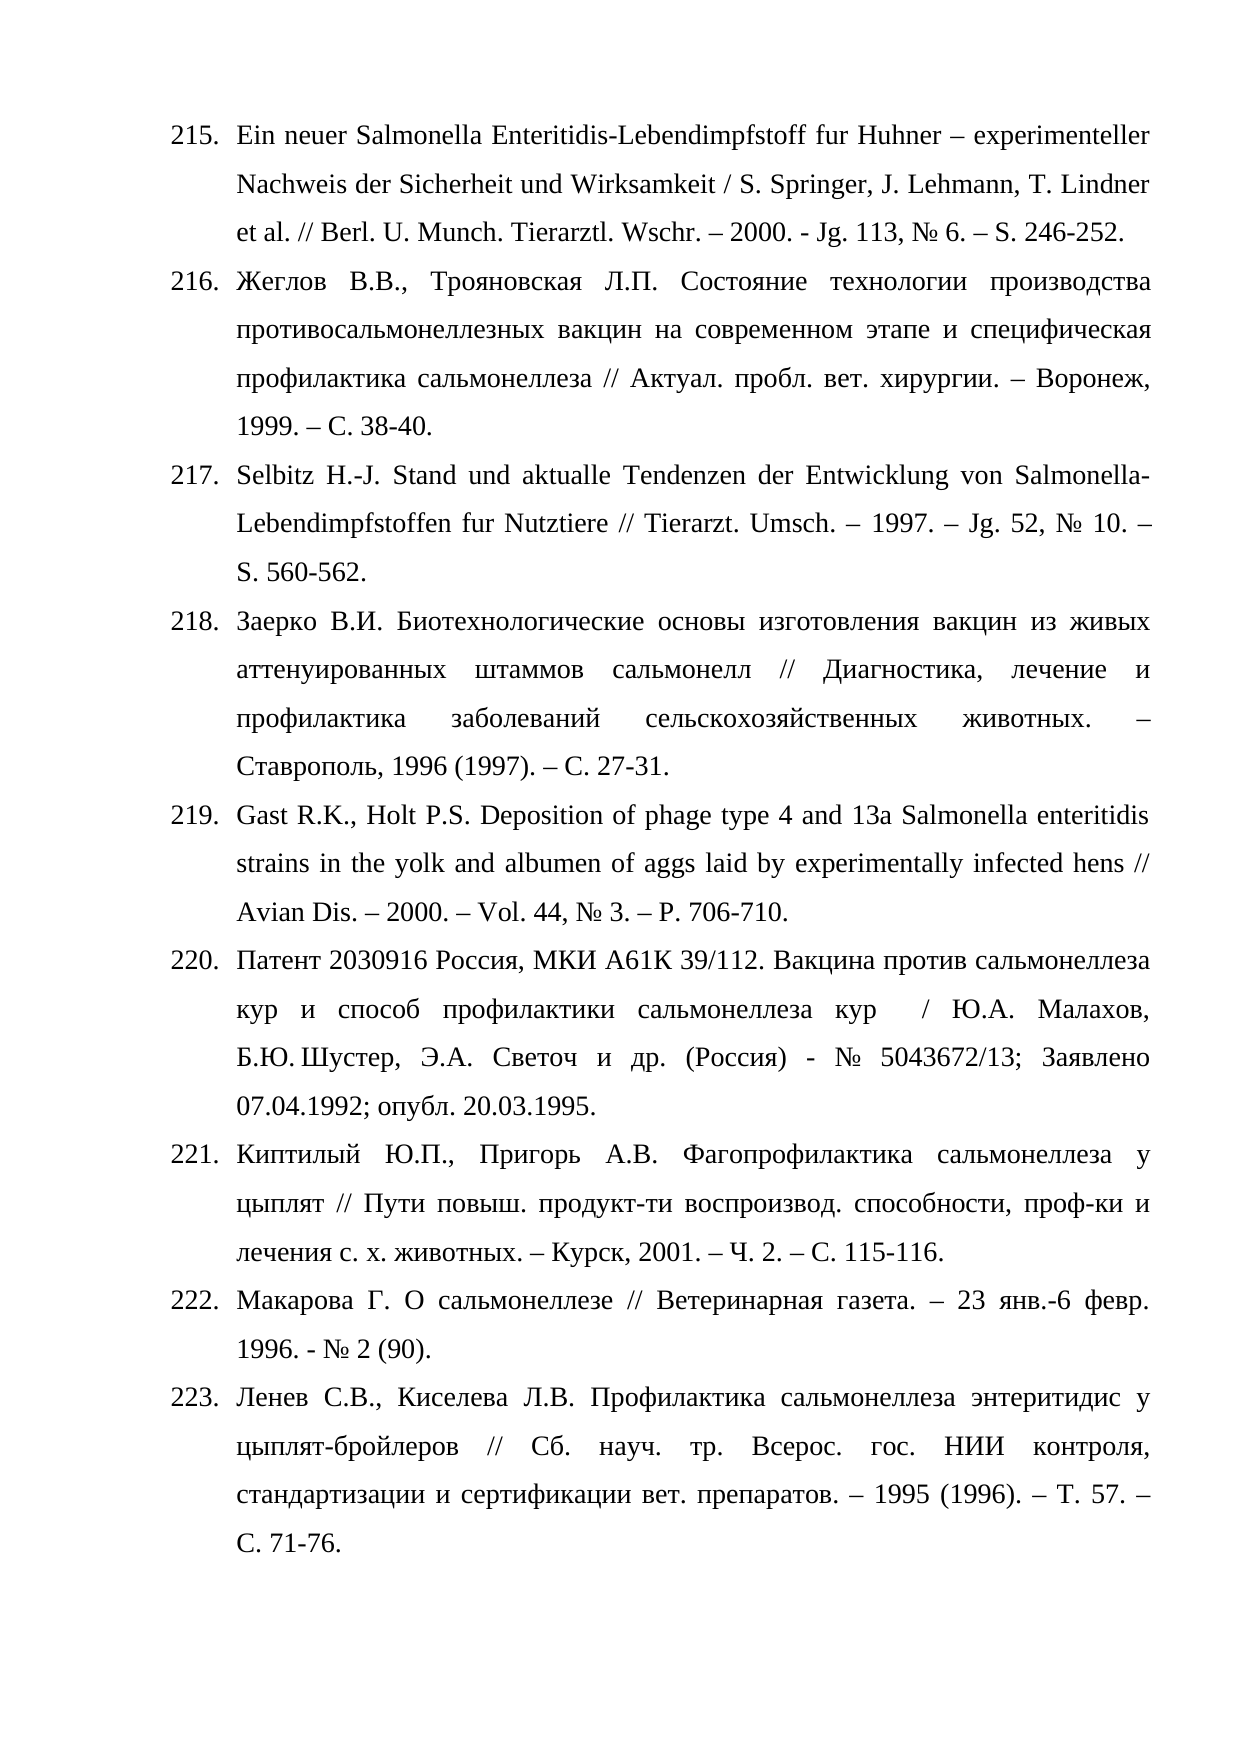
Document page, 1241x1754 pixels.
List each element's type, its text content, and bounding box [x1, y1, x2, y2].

list Gast R.K., Holt P.S. Deposition of phage type 4 and 13a Salmonella enteritidis strains in the yolk and albumen of aggs laid by experimentally infected hens // Avian Dis. – 2000. – Vol. 44, № 3. – P. 706-710. [170, 798, 1152, 927]
list Жеглов В.В., Трояновская Л.П. Состояние технологии производства противосальмонеллезных вакцин на современном этапе и специфическая профилактика сальмонеллеза // Актуал. пробл. вет. хирургии. – Воронеж, 1999. – С. 38-40. [170, 264, 1152, 442]
list Selbitz H.-J. Stand und aktualle Tendenzen der Entwicklung von Salmonella-Lebendimpfstoffen fur Nutztiere // Tierarzt. Umsch. – 1997. – Jg. 52, № 10. – S. 560-562. [170, 458, 1152, 587]
list Макарова Г. О сальмонеллезе // Ветеринарная газета. – 23 янв.-6 февр. 1996. - № 2 (90). [170, 1283, 1152, 1364]
list Ein neuer Salmonella Enteritidis-Lebendimpfstoff fur Huhner – experimenteller Nachweis der Sicherheit und Wirksamkeit / S. Springer, J. Lehmann, T. Lindner et al. // Berl. U. Munch. Tierarztl. Wschr. – 2000. - Jg. 113, № 6. – S. 246-252. [170, 118, 1152, 248]
list Патент 2030916 Россия, МКИ А61К 39/112. Вакцина против сальмонеллеза кур и способ профилактики сальмонеллеза кур / Ю.А. Малахов, Б.Ю. Шустер, Э.А. Светоч и др. (Россия) - № 5043672/13; Заявлено 07.04.1992; опубл. 20.03.1995. [170, 943, 1152, 1121]
list Заерко В.И. Биотехнологические основы изготовления вакцин из живых аттенуированных штаммов сальмонелл // Диагностика, лечение и профилактика заболеваний сельскохозяйственных животных. – Ставрополь, 1996 (1997). – С. 27-31. [170, 603, 1152, 782]
list Киптилый Ю.П., Пригорь А.В. Фагопрофилактика сальмонеллеза у цыплят // Пути повыш. продукт-ти воспроизвод. способности, проф-ки и лечения с. х. животных. – Курск, 2001. – Ч. 2. – С. 115-116. [170, 1137, 1152, 1267]
list Ленев С.В., Киселева Л.В. Профилактика сальмонеллеза энтеритидис у цыплят-бройлеров // Сб. науч. тр. Всерос. гос. НИИ контроля, стандартизации и сертификации вет. препаратов. – 1995 (1996). – Т. 57. – С. 71-76. [170, 1380, 1152, 1558]
